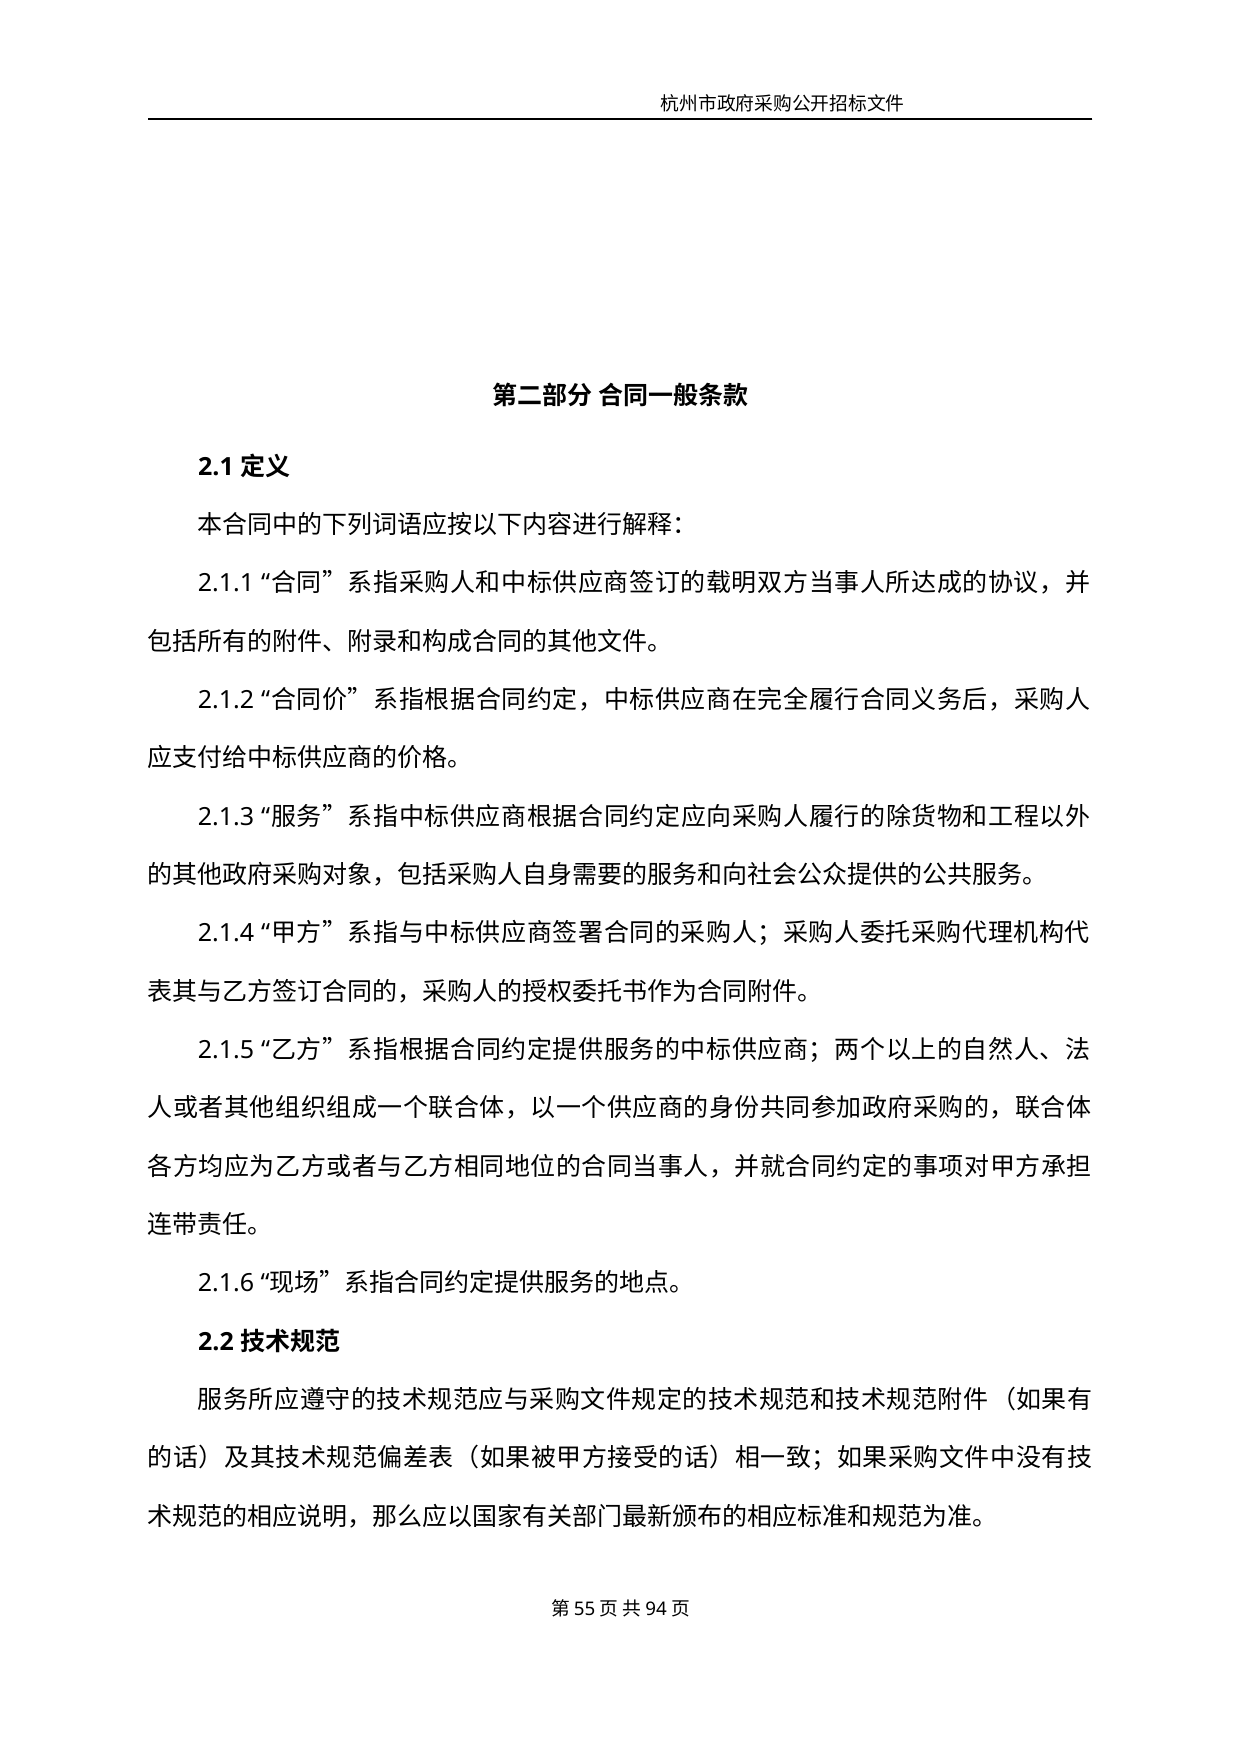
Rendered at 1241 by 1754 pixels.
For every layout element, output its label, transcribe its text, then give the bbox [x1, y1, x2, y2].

text 第二部分 合同一般条款 [148, 357, 1092, 416]
text 2.1.5 “乙方”系指根据合同约定提供服务的中标供应商；两个以上的自然人、法人或者其他组织组成一个联合体，以一个供应商的身份共同参加政府采购的，联合体各方均应为乙方或者与乙方相同地位的合同当事人，并就合同约定的事项对甲方承担连带责任。 [148, 1012, 1092, 1245]
text 2.1.6 “现场”系指合同约定提供服务的地点。 [148, 1245, 1092, 1303]
text 2.1.2 “合同价”系指根据合同约定，中标供应商在完全履行合同义务后，采购人应支付给中标供应商的价格。 [148, 662, 1092, 778]
text 2.1 定义 [148, 428, 1092, 487]
text 2.2 技术规范 [148, 1303, 1092, 1362]
text 本合同中的下列词语应按以下内容进行解释： [148, 487, 1092, 545]
text 服务所应遵守的技术规范应与采购文件规定的技术规范和技术规范附件（如果有的话）及其技术规范偏差表（如果被甲方接受的话）相一致；如果采购文件中没有技术规范的相应说明，那么应以国家有关部门最新颁布的相应标准和规范为准。 [148, 1362, 1092, 1537]
text 2.1.4 “甲方”系指与中标供应商签署合同的采购人；采购人委托采购代理机构代表其与乙方签订合同的，采购人的授权委托书作为合同附件。 [148, 895, 1092, 1012]
text 2.1.1 “合同”系指采购人和中标供应商签订的载明双方当事人所达成的协议，并包括所有的附件、附录和构成合同的其他文件。 [148, 545, 1092, 662]
text 2.1.3 “服务”系指中标供应商根据合同约定应向采购人履行的除货物和工程以外的其他政府采购对象，包括采购人自身需要的服务和向社会公众提供的公共服务。 [148, 778, 1092, 895]
